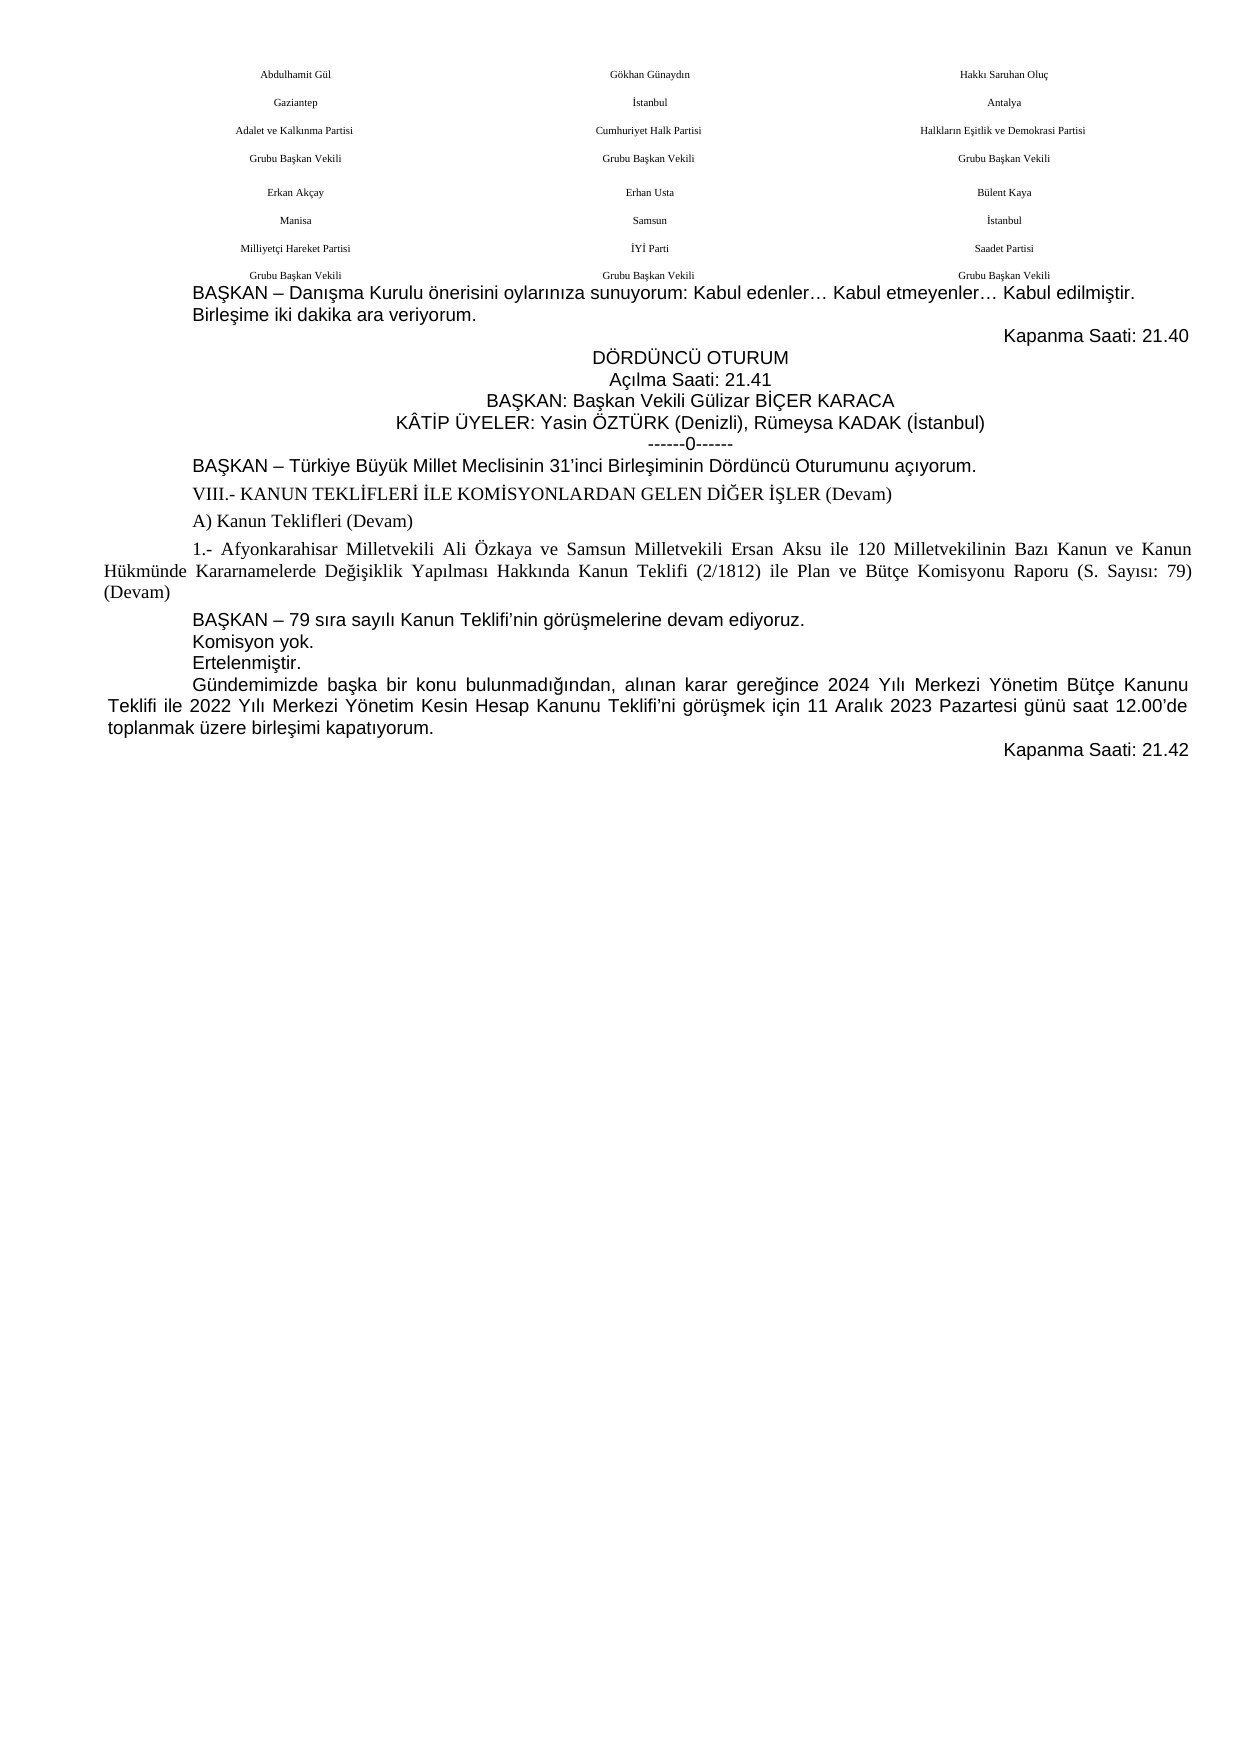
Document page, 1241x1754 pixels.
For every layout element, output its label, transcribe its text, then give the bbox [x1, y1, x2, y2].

text 1.- Afyonkarahisar Milletvekili Ali Özkaya ve Samsun Milletvekili Ersan Aksu ile 120 Milletvekilinin Bazı Kanun ve Kanun Hükmünde Kararnamelerde Değişiklik Yapılması Hakkında Kanun Teklifi (2/1812) ile Plan ve Bütçe Komisyonu Raporu (S. Sayısı: 79) (Devam) [103, 538, 1193, 603]
text Gündemimizde başka bir konu bulunmadığından, alınan karar gereğince 2024 Yılı Merkezi Yönetim Bütçe Kanunu Teklifi ile 2022 Yılı Merkezi Yönetim Kesin Hesap Kanunu Teklifi’ni görüşmek için 11 Aralık 2023 Pazartesi günü saat 12.00’de toplanmak üzere birleşimi kapatıyorum. [108, 674, 1189, 738]
text Komisyon yok. [108, 631, 1189, 652]
text KÂTİP ÜYELER: Yasin ÖZTÜRK (Denizli), Rümeysa KADAK (İstanbul) [108, 412, 1189, 433]
text Gaziantep İstanbul Antalya [108, 87, 1189, 109]
text DÖRDÜNCÜ OTURUM [108, 347, 1189, 368]
text BAŞKAN: Başkan Vekili Gülizar BİÇER KARACA [108, 390, 1189, 412]
text Milliyetçi Hareket Partisi İYİ Parti Saadet Partisi [108, 233, 1189, 254]
text Kapanma Saati: 21.42 [108, 738, 1189, 760]
text Açılma Saati: 21.41 [108, 368, 1189, 390]
text Abdulhamit Gül Gökhan Günaydın Hakkı Saruhan Oluç [108, 60, 1189, 81]
text ------0------ [108, 433, 1189, 455]
text Grubu Başkan Vekili Grubu Başkan Vekili Grubu Başkan Vekili [108, 261, 1189, 282]
text Grubu Başkan Vekili Grubu Başkan Vekili Grubu Başkan Vekili [108, 143, 1189, 165]
text Ertelenmiştir. [108, 652, 1189, 674]
text BAŞKAN – 79 sıra sayılı Kanun Teklifi’nin görüşmelerine devam ediyoruz. [108, 609, 1189, 631]
text VIII.- KANUN TEKLİFLERİ İLE KOMİSYONLARDAN GELEN DİĞER İŞLER (Devam) [103, 482, 1193, 504]
text Manisa Samsun İstanbul [108, 205, 1189, 227]
text BAŞKAN – Danışma Kurulu önerisini oylarınıza sunuyorum: Kabul edenler… Kabul etmeyenler… Kabul edilmiştir. [108, 282, 1189, 304]
text BAŞKAN – Türkiye Büyük Millet Meclisinin 31’inci Birleşiminin Dördüncü Oturumunu açıyorum. [108, 455, 1189, 476]
text Kapanma Saati: 21.40 [108, 325, 1189, 347]
text Birleşime iki dakika ara veriyorum. [108, 304, 1189, 325]
text Erkan Akçay Erhan Usta Bülent Kaya [108, 177, 1189, 199]
text Adalet ve Kalkınma Partisi Cumhuriyet Halk Partisi Halkların Eşitlik ve Demokrasi Partisi [108, 115, 1189, 137]
text A) Kanun Teklifleri (Devam) [103, 510, 1193, 532]
